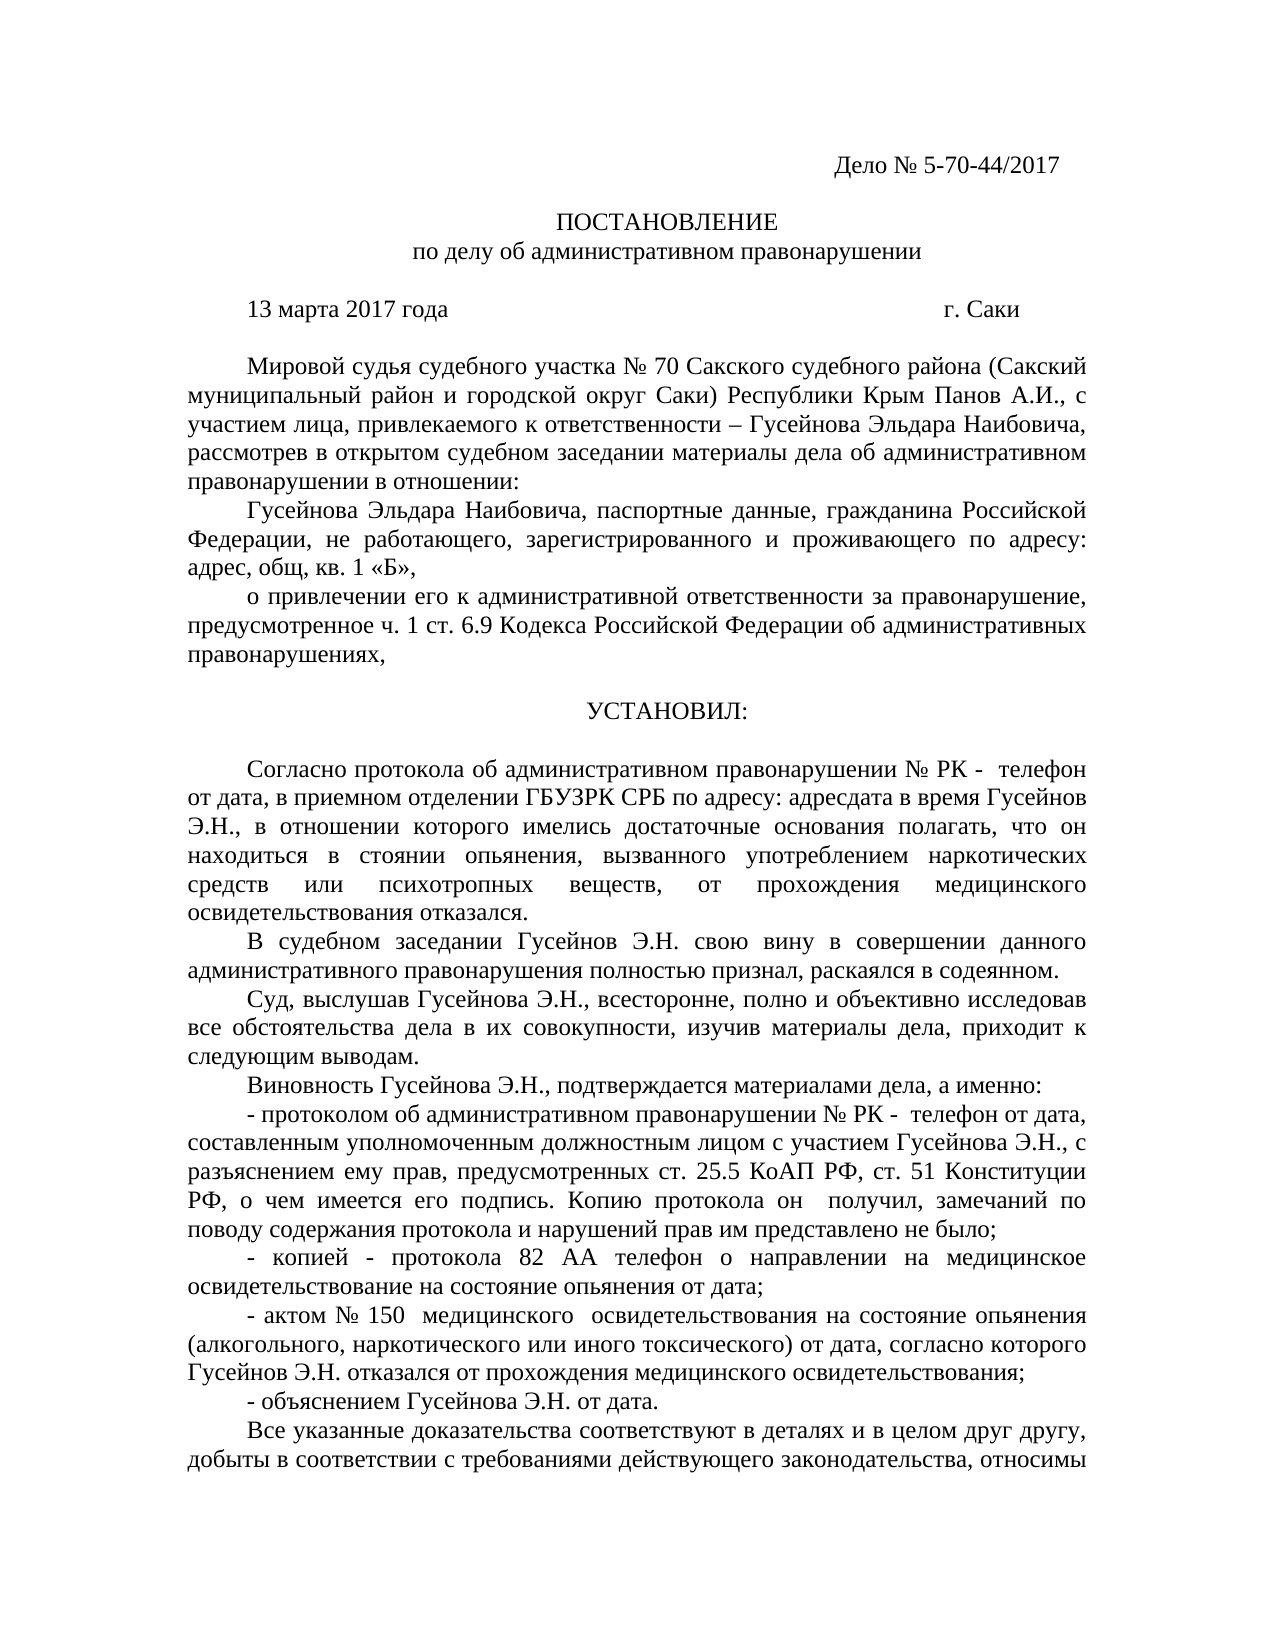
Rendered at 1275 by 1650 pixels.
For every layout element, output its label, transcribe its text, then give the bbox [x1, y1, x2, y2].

text Мировой судья судебного участка № 70 Сакского судебного района (Сакский муниципальный район и городской округ Саки) Республики Крым Панов А.И., с участием лица, привлекаемого к ответственности – Гусейнова Эльдара Наибовича, рассмотрев в открытом судебном заседании материалы дела об административном правонарушении в отношении: [187, 351, 1087, 495]
text о привлечении его к административной ответственности за правонарушение, предусмотренное ч. 1 ст. 6.9 Кодекса Российской Федерации об административных правонарушениях, [187, 581, 1087, 667]
text 13 марта 2017 года г. Саки [187, 294, 1087, 322]
text УСТАНОВИЛ: [187, 696, 1087, 725]
text - копией - протокола 82 АА телефон о направлении на медицинское освидетельствование на состояние опьянения от дата; [187, 1242, 1087, 1300]
text Гусейнова Эльдара Наибовича, паспортные данные, гражданина Российской Федерации, не работающего, зарегистрированного и проживающего по адресу: адрес, общ, кв. 1 «Б», [187, 495, 1087, 581]
text - протоколом об административном правонарушении № РК - телефон от дата, составленным уполномоченным должностным лицом с участием Гусейнова Э.Н., с разъяснением ему прав, предусмотренных ст. 25.5 КоАП РФ, ст. 51 Конституции РФ, о чем имеется его подпись. Копию протокола он получил, замечаний по поводу содержания протокола и нарушений прав им представлено не было; [187, 1099, 1087, 1242]
text В судебном заседании Гусейнов Э.Н. свою вину в совершении данного административного правонарушения полностью признал, раскаялся в содеянном. [187, 926, 1087, 984]
text - актом № 150 медицинского освидетельствования на состояние опьянения (алкогольного, наркотического или иного токсического) от дата, согласно которого Гусейнов Э.Н. отказался от прохождения медицинского освидетельствования; [187, 1300, 1087, 1386]
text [187, 1415, 1087, 1472]
text Виновность Гусейнова Э.Н., подтверждается материалами дела, а именно: [187, 1070, 1087, 1099]
text Дело № 5-70-44/2017 [187, 150, 1087, 179]
text Суд, выслушав Гусейнова Э.Н., всесторонне, полно и объективно исследовав все обстоятельства дела в их совокупности, изучив материалы дела, приходит к следующим выводам. [187, 984, 1087, 1070]
text - объяснением Гусейнова Э.Н. от дата. [187, 1386, 1087, 1415]
text Согласно протокола об административном правонарушении № РК - телефон от дата, в приемном отделении ГБУЗРК СРБ по адресу: адресдата в время Гусейнов Э.Н., в отношении которого имелись достаточные основания полагать, что он находиться в стоянии опьянения, вызванного употреблением наркотических средств или психотропных веществ, от прохождения медицинского освидетельствования отказался. [187, 754, 1087, 926]
text ПОСТАНОВЛЕНИЕ [187, 207, 1087, 236]
text по делу об административном правонарушении [187, 236, 1087, 265]
